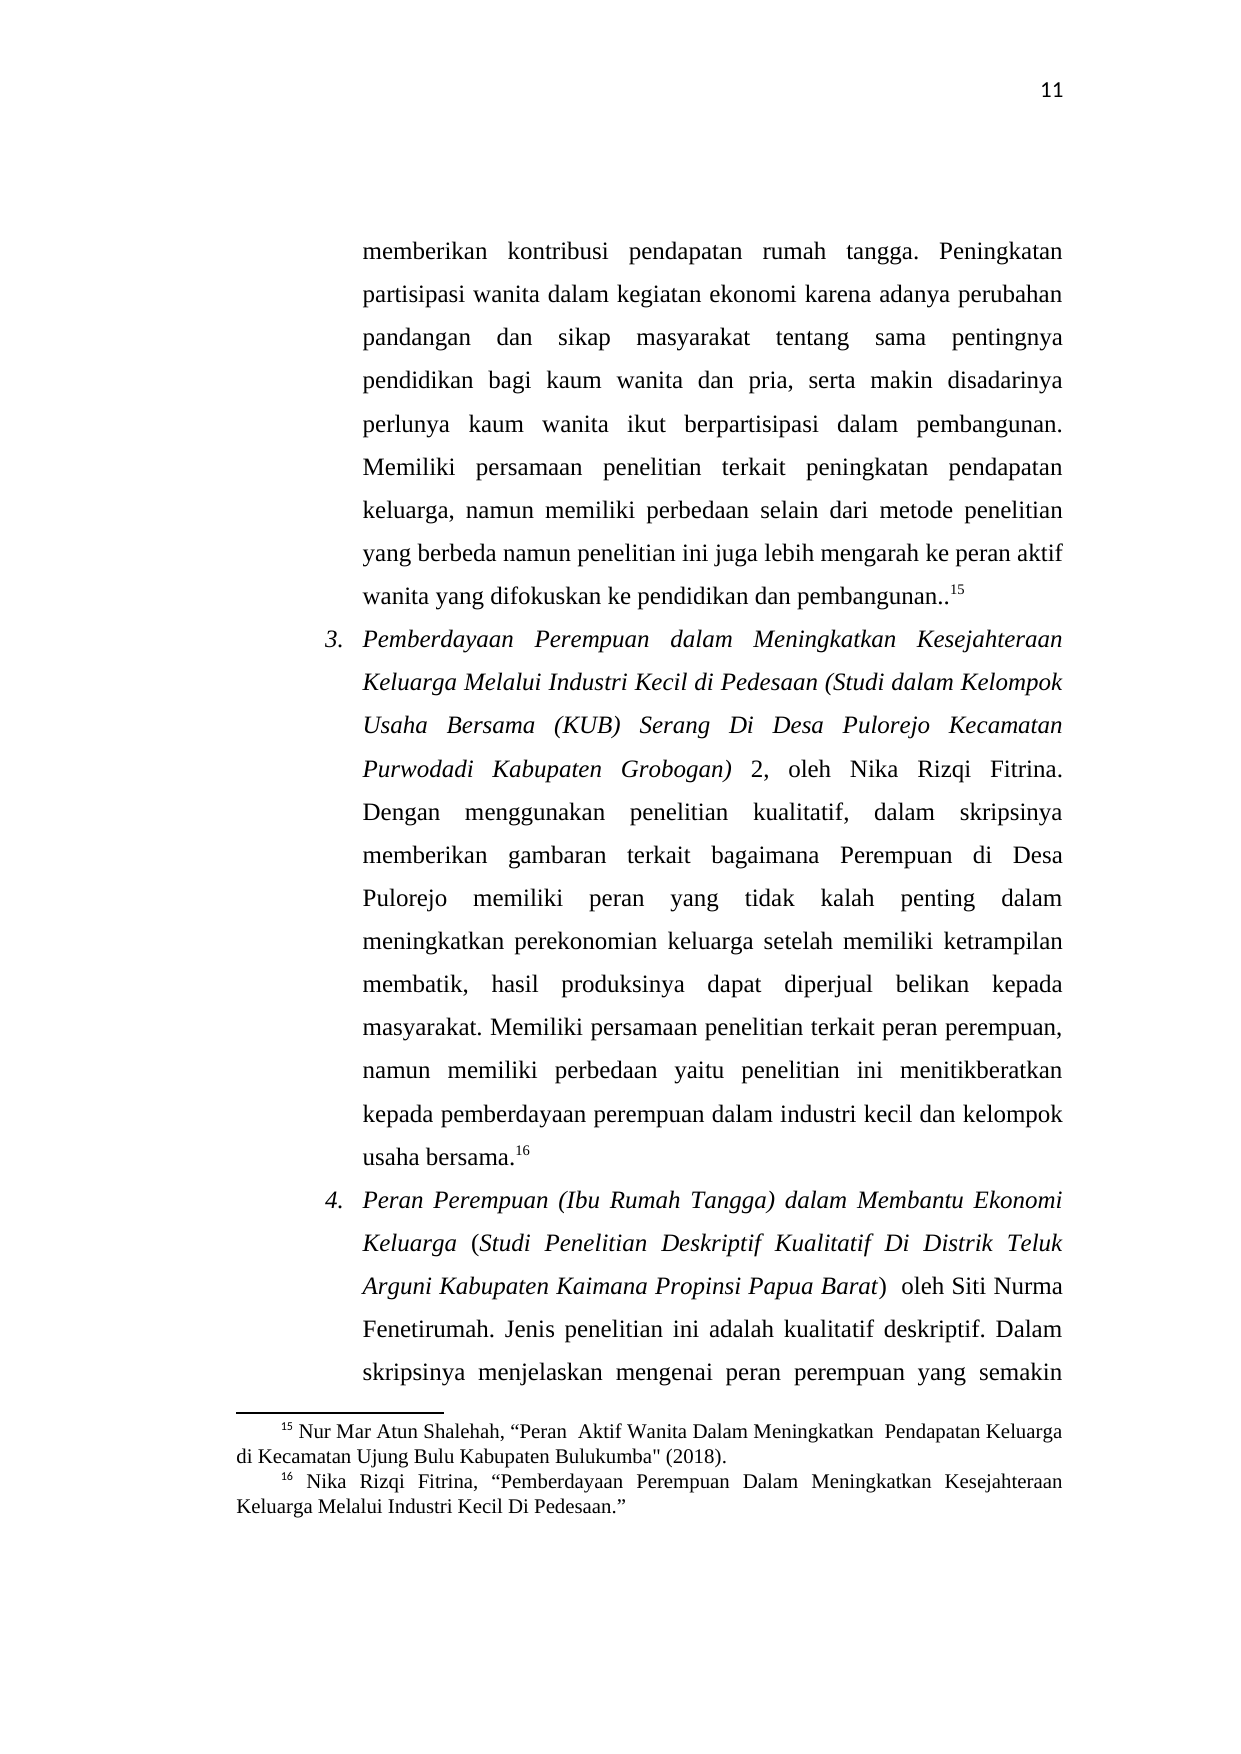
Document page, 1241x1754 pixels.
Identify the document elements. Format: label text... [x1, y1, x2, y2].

list Pemberdayaan Perempuan dalam Meningkatkan Kesejahteraan Keluarga Melalui Industri Kecil di Pedesaan (Studi dalam Kelompok Usaha Bersama (KUB) Serang Di Desa Pulorejo Kecamatan Purwodadi Kabupaten Grobogan) 2, oleh Nika Rizqi Fitrina. Dengan menggunakan penelitian kualitatif, dalam skripsinya memberikan gambaran terkait bagaimana Perempuan di Desa Pulorejo memiliki peran yang tidak kalah penting dalam meningkatkan perekonomian keluarga setelah memiliki ketrampilan membatik, hasil produksinya dapat diperjual belikan kepada masyarakat. Memiliki persamaan penelitian terkait peran perempuan, namun memiliki perbedaan yaitu penelitian ini menitikberatkan kepada pemberdayaan perempuan dalam industri kecil dan kelompok usaha bersama. [325, 624, 1063, 1171]
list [325, 1185, 1063, 1386]
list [325, 236, 1063, 610]
